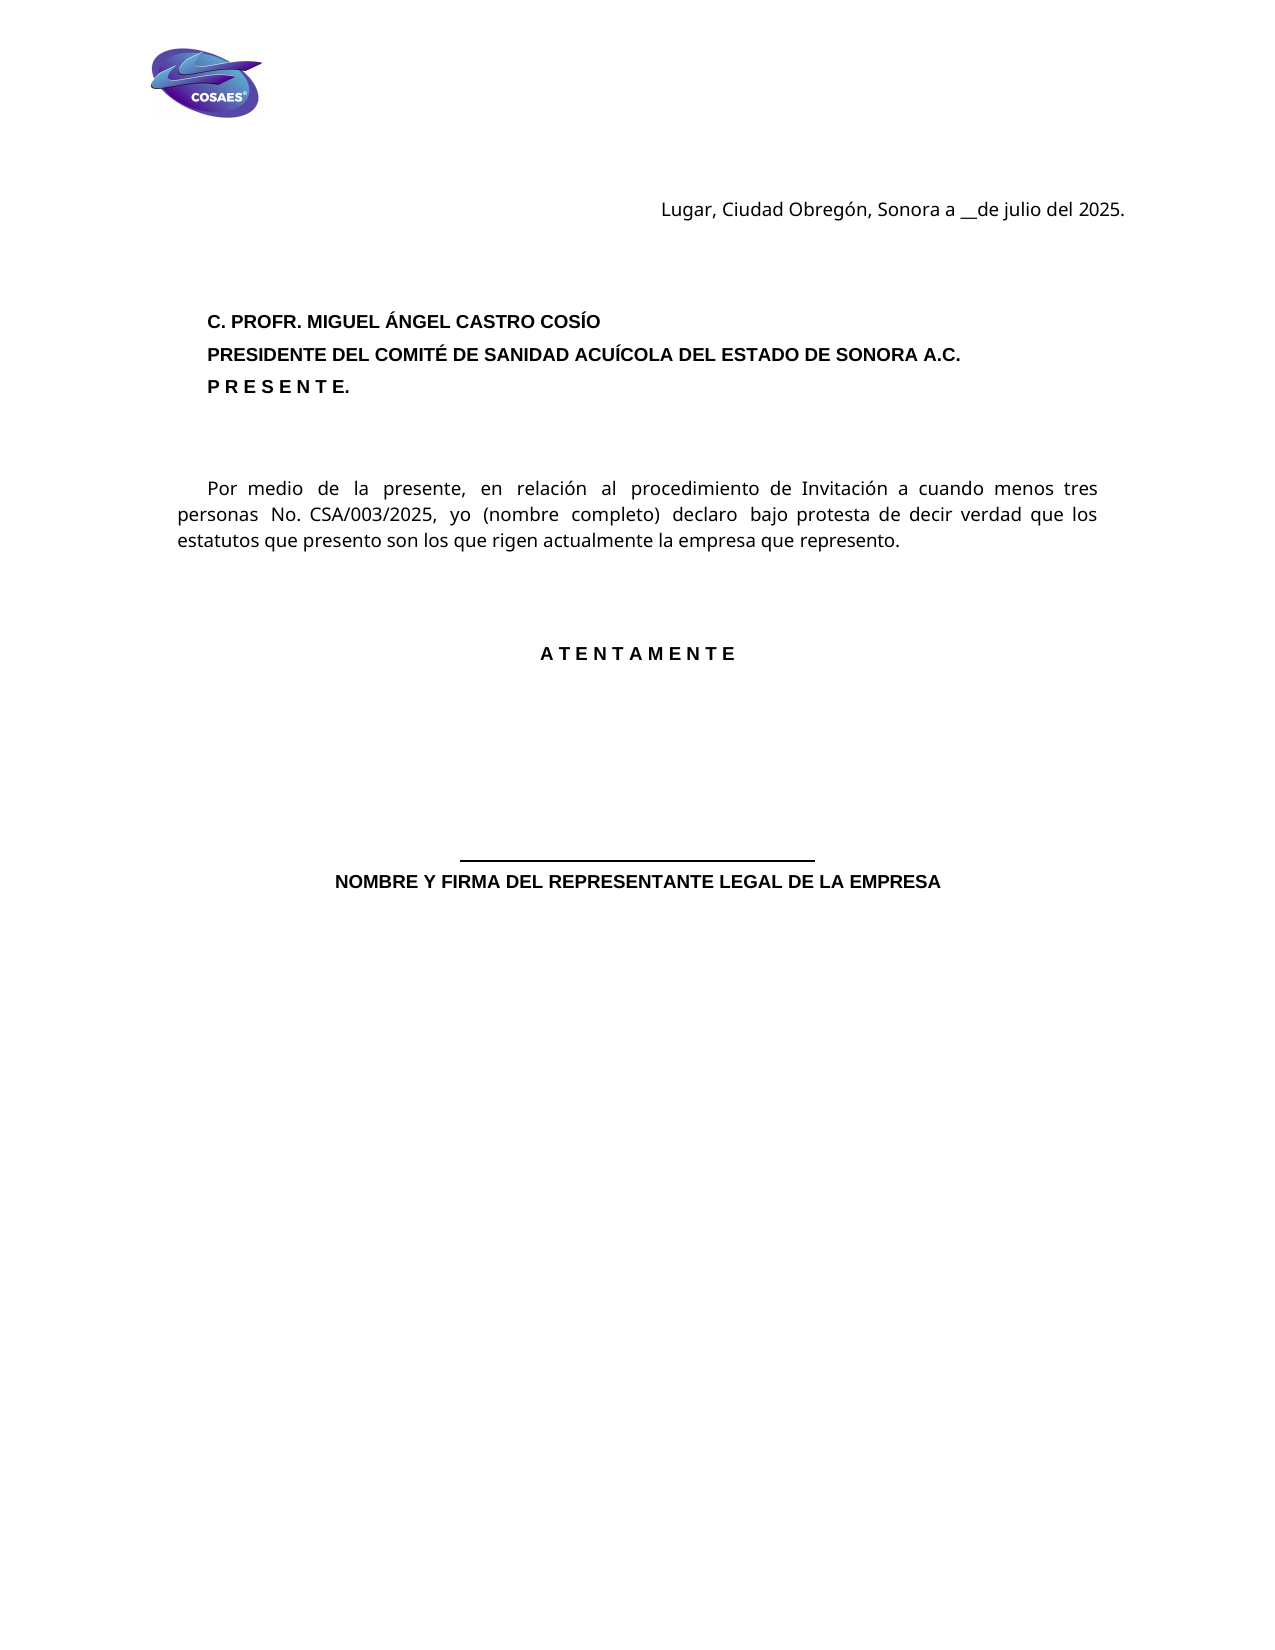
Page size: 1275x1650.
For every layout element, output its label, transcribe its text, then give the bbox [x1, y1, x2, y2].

subtitle C. PROFR. MIGUEL ÁNGEL CASTRO COSÍO [207, 311, 608, 332]
text A T E N T A M E N T E [150, 642, 1125, 664]
text Por medio de la presente, en relación al procedimiento de Invitación a cuando menos tres personas No. CSA/003/2025, yo (nombre completo) declaro bajo protesta de decir verdad que los estatutos que presento son los que rigen actualmente la empresa que represento. [177, 475, 1098, 553]
text NOMBRE Y FIRMA DEL REPRESENTANTE LEGAL DE LA EMPRESA [151, 870, 1125, 892]
subtitle P R E S E N T E. [207, 376, 516, 398]
text Lugar, Ciudad Obregón, Sonora a __de julio del 2025. [150, 196, 1125, 221]
picture [150, 45, 263, 119]
subtitle PRESIDENTE DEL COMITÉ DE SANIDAD ACUÍCOLA DEL ESTADO DE SONORA A.C. [207, 343, 1006, 365]
